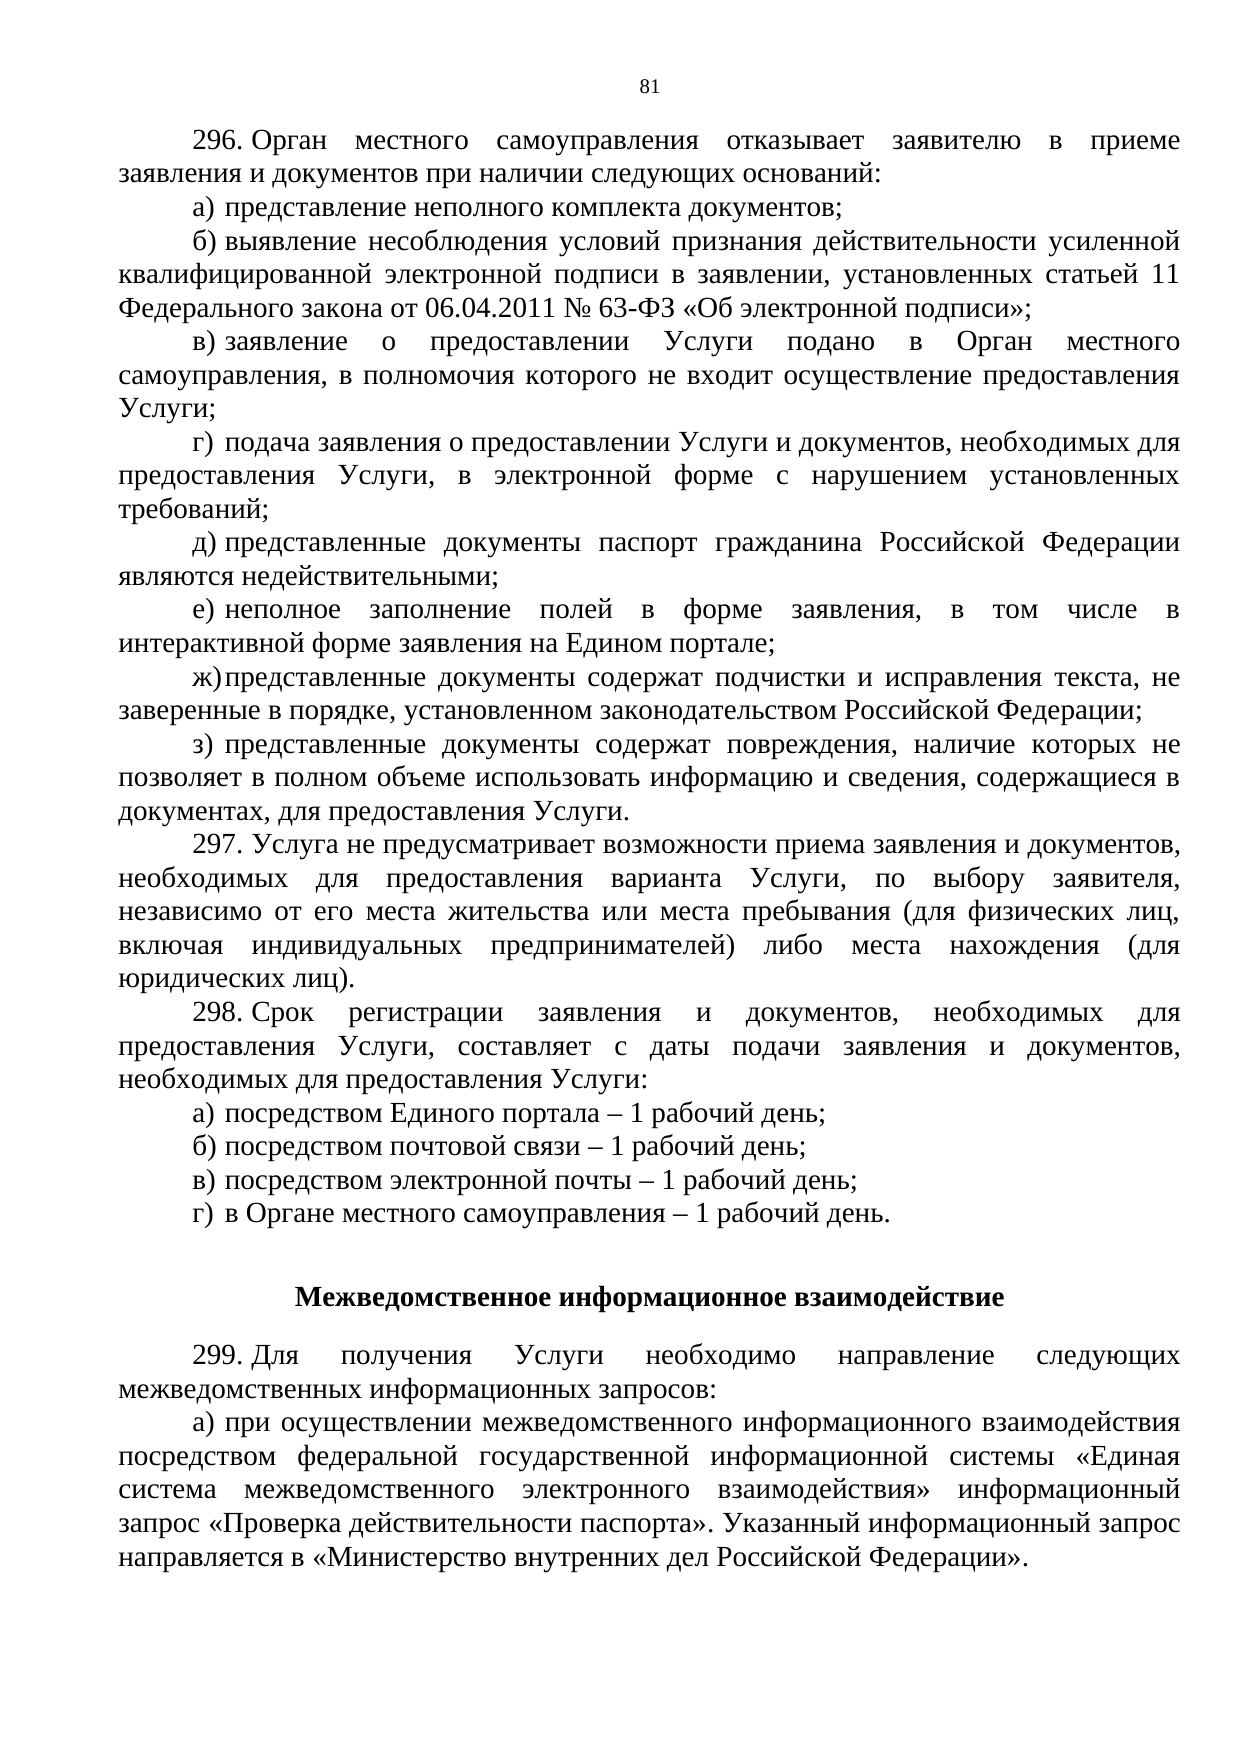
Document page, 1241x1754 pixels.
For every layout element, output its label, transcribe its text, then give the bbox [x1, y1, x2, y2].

list Срок регистрации заявления и документов, необходимых для предоставления Услуги, составляет с даты подачи заявления и документов, необходимых для предоставления Услуги: [118, 994, 1181, 1095]
list заявление о предоставлении Услуги подано в Орган местного самоуправления, в полномочия которого не входит осуществление предоставления Услуги; [118, 323, 1181, 424]
list посредством почтовой связи – 1 рабочий день; [118, 1128, 1181, 1162]
list представление неполного комплекта документов; [118, 189, 1181, 223]
list посредством Единого портала – 1 рабочий день; [118, 1095, 1181, 1128]
list представленные документы содержат подчистки и исправления текста, не заверенные в порядке, установленном законодательством Российской Федерации; [118, 659, 1181, 726]
list представленные документы паспорт гражданина Российской Федерации являются недействительными; [118, 524, 1181, 592]
list представленные документы содержат повреждения, наличие которых не позволяет в полном объеме использовать информацию и сведения, содержащиеся в документах, для предоставления Услуги. [118, 726, 1181, 826]
list Для получения Услуги необходимо направление следующих межведомственных информационных запросов: [118, 1337, 1181, 1404]
list Орган местного самоуправления отказывает заявителю в приеме заявления и документов при наличии следующих оснований: [118, 122, 1181, 189]
list в Органе местного самоуправления – 1 рабочий день. [118, 1195, 1181, 1229]
list неполное заполнение полей в форме заявления, в том числе в интерактивной форме заявления на Едином портале; [118, 592, 1181, 659]
list Услуга не предусматривает возможности приема заявления и документов, необходимых для предоставления варианта Услуги, по выбору заявителя, независимо от его места жительства или места пребывания (для физических лиц, включая индивидуальных предпринимателей) либо места нахождения (для юридических лиц). [118, 826, 1181, 994]
list выявление несоблюдения условий признания действительности усиленной квалифицированной электронной подписи в заявлении, установленных статьей 11 Федерального закона от 06.04.2011 № 63-ФЗ «Об электронной подписи»; [118, 223, 1181, 323]
list посредством электронной почты – 1 рабочий день; [118, 1162, 1181, 1195]
list подача заявления о предоставлении Услуги и документов, необходимых для предоставления Услуги, в электронной форме с нарушением установленных требований; [118, 424, 1181, 524]
list при осуществлении межведомственного информационного взаимодействия посредством федеральной государственной информационной системы «Единая система межведомственного электронного взаимодействия» информационный запрос «Проверка действительности паспорта». Указанный информационный запрос направляется в «Министерство внутренних дел Российской Федерации». [118, 1404, 1181, 1572]
text Межведомственное информационное взаимодействие [118, 1279, 1181, 1312]
